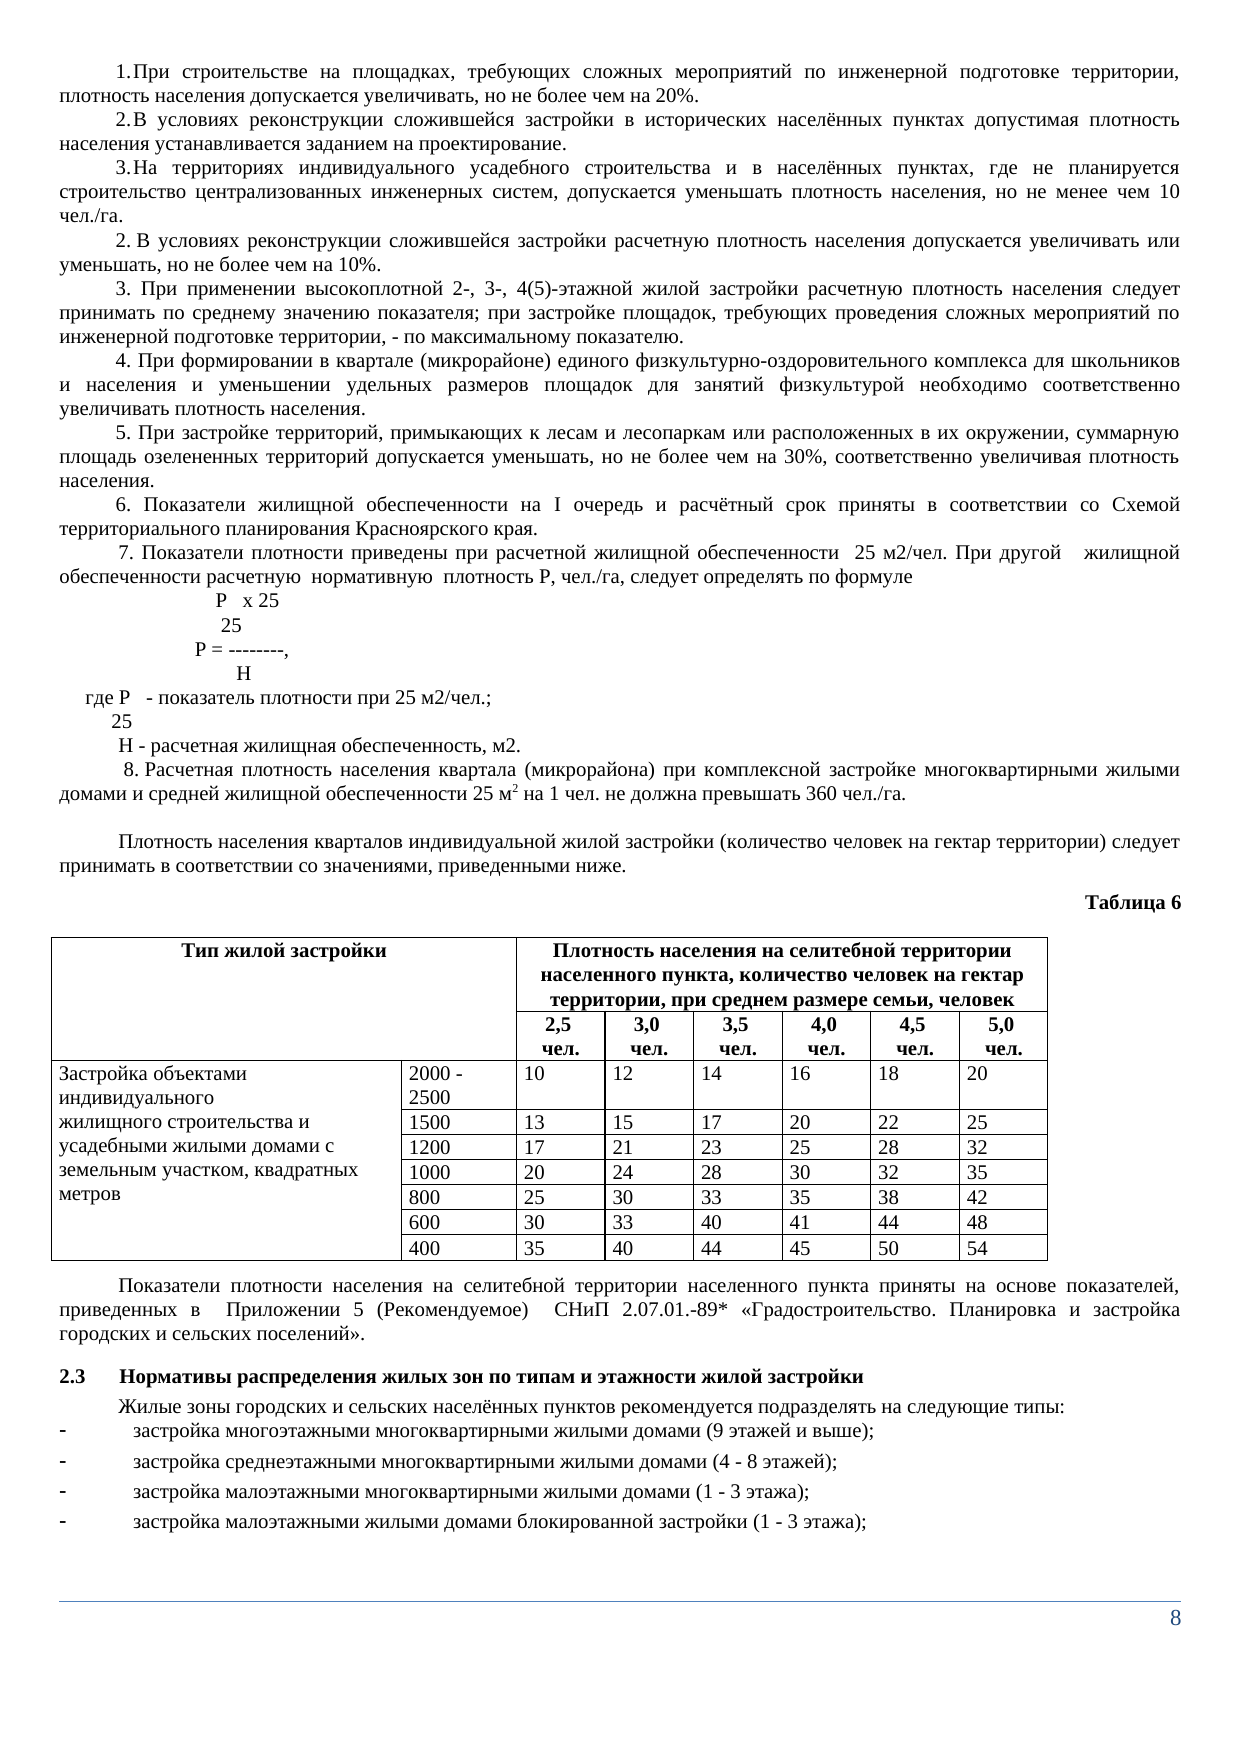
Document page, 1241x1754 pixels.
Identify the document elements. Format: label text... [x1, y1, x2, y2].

list На территориях индивидуального усадебного строительства и в населённых пунктах, где не планируется строительство централизованных инженерных систем, допускается уменьшать плотность населения, но не менее чем 10 чел./га. [59, 155, 1181, 227]
table_cell 17 [517, 1135, 604, 1159]
text 6. Показатели жилищной обеспеченности на I очередь и расчётный срок приняты в соответствии со Схемой территориального планирования Красноярского края. [59, 492, 1181, 540]
table_cell 35 [783, 1185, 870, 1209]
table_cell 30 [783, 1160, 870, 1184]
table_cell 33 [606, 1210, 693, 1234]
table_cell 54 [960, 1235, 1047, 1259]
text Р х 25 [59, 588, 1181, 612]
table_cell Застройка объектами индивидуального жилищного строительства и усадебными жилыми домами с земельным участком, квадратных метров [52, 1061, 401, 1259]
table_cell 5,0 чел. [960, 1012, 1047, 1060]
list В условиях реконструкции сложившейся застройки в исторических населённых пунктах допустимая плотность населения устанавливается заданием на проектирование. [59, 107, 1181, 155]
table_cell 40 [606, 1235, 693, 1259]
table_cell 23 [694, 1135, 782, 1159]
text где Р - показатель плотности при 25 м2/чел.; [59, 685, 1181, 709]
text Таблица 6 [59, 890, 1181, 914]
table_cell 10 [517, 1061, 604, 1109]
table_cell 22 [871, 1110, 959, 1134]
table_cell 18 [871, 1061, 959, 1109]
text 4. При формировании в квартале (микрорайоне) единого физкультурно-оздоровительного комплекса для школьников и населения и уменьшении удельных размеров площадок для занятий физкультурой необходимо соответственно увеличивать плотность населения. [59, 348, 1181, 420]
table_cell 32 [960, 1135, 1047, 1159]
table_cell 44 [871, 1210, 959, 1234]
table_cell 38 [871, 1185, 959, 1209]
table_cell 48 [960, 1210, 1047, 1234]
list При строительстве на площадках, требующих сложных мероприятий по инженерной подготовке территории, плотность населения допускается увеличивать, но не более чем на 20%. [59, 59, 1181, 107]
table_cell 28 [871, 1135, 959, 1159]
table_cell 13 [517, 1110, 604, 1134]
table_cell 50 [871, 1235, 959, 1259]
list застройка малоэтажными жилыми домами блокированной застройки (1 - 3 этажа); [59, 1509, 1181, 1533]
table_cell 25 [517, 1185, 604, 1209]
text Плотность населения кварталов индивидуальной жилой застройки (количество человек на гектар территории) следует принимать в соответствии со значениями, приведенными ниже. [59, 829, 1181, 877]
table_cell 35 [960, 1160, 1047, 1184]
table_cell 3,5 чел. [694, 1012, 782, 1060]
table_cell 25 [783, 1135, 870, 1159]
table_cell 14 [694, 1061, 782, 1109]
table_header Плотность населения на селитебной территории населенного пункта, количество человек на гектар территории, при среднем размере семьи, человек [517, 938, 1047, 1011]
table_cell 1000 [402, 1160, 516, 1184]
table_cell 28 [694, 1160, 782, 1184]
table_cell 30 [517, 1210, 604, 1234]
list застройка малоэтажными многоквартирными жилыми домами (1 - 3 этажа); [59, 1479, 1181, 1503]
table_cell 32 [871, 1160, 959, 1184]
table_cell 16 [783, 1061, 870, 1109]
table_cell 20 [960, 1061, 1047, 1109]
table_cell 20 [783, 1110, 870, 1134]
text 25 [59, 709, 1181, 733]
table_cell 4,5 чел. [871, 1012, 959, 1060]
text Жилые зоны городских и сельских населённых пунктов рекомендуется подразделять на следующие типы: [59, 1394, 1181, 1418]
table_cell 17 [694, 1110, 782, 1134]
subtitle Нормативы распределения жилых зон по типам и этажности жилой застройки [59, 1364, 1181, 1388]
list застройка многоэтажными многоквартирными жилыми домами (9 этажей и выше); [59, 1418, 1181, 1442]
text 7. Показатели плотности приведены при расчетной жилищной обеспеченности 25 м2/чел. При другой жилищной обеспеченности расчетную нормативную плотность Р, чел./га, следует определять по формуле [59, 540, 1181, 588]
text Р = --------, [59, 637, 1181, 661]
table_cell 400 [402, 1235, 516, 1259]
table_cell 40 [694, 1210, 782, 1234]
text Н [59, 661, 1181, 685]
table_cell 45 [783, 1235, 870, 1259]
table_cell 44 [694, 1235, 782, 1259]
text 5. При застройке территорий, примыкающих к лесам и лесопаркам или расположенных в их окружении, суммарную площадь озелененных территорий допускается уменьшать, но не более чем на 30%, соответственно увеличивая плотность населения. [59, 420, 1181, 492]
table_cell 21 [606, 1135, 693, 1159]
table_cell 12 [606, 1061, 693, 1109]
table_cell 2000 - 2500 [402, 1061, 516, 1109]
text 2. В условиях реконструкции сложившейся застройки расчетную плотность населения допускается увеличивать или уменьшать, но не более чем на 10%. [59, 227, 1181, 276]
table_cell 25 [960, 1110, 1047, 1134]
text 3. При применении высокоплотной 2-, 3-, 4(5)-этажной жилой застройки расчетную плотность населения следует принимать по среднему значению показателя; при застройке площадок, требующих проведения сложных мероприятий по инженерной подготовке территории, - по максимальному показателю. [59, 276, 1181, 348]
table_cell 30 [606, 1185, 693, 1209]
table_cell 2,5 чел. [517, 1012, 604, 1060]
table_cell 1200 [402, 1135, 516, 1159]
table_cell 35 [517, 1235, 604, 1259]
table_header Тип жилой застройки [52, 938, 516, 1060]
table_cell 41 [783, 1210, 870, 1234]
text Показатели плотности населения на селитебной территории населенного пункта приняты на основе показателей, приведенных в Приложении 5 (Рекомендуемое) СНиП 2.07.01.-89* «Градостроительство. Планировка и застройка городских и сельских поселений». [59, 926, 1181, 1345]
table_cell 800 [402, 1185, 516, 1209]
table_cell 3,0 чел. [606, 1012, 693, 1060]
table_cell 33 [694, 1185, 782, 1209]
table_cell 24 [606, 1160, 693, 1184]
table_cell 20 [517, 1160, 604, 1184]
list застройка среднеэтажными многоквартирными жилыми домами (4 - 8 этажей); [59, 1449, 1181, 1473]
table_cell 42 [960, 1185, 1047, 1209]
table_cell 4,0 чел. [783, 1012, 870, 1060]
text 25 [59, 612, 1181, 637]
text 8. Расчетная плотность населения квартала (микрорайона) при комплексной застройке многоквартирными жилыми домами и средней жилищной обеспеченности 25 м2 на 1 чел. не должна превышать 360 чел./га. [59, 757, 1181, 805]
table_cell 600 [402, 1210, 516, 1234]
text Н - расчетная жилищная обеспеченность, м2. [59, 733, 1181, 757]
table_cell 1500 [402, 1110, 516, 1134]
table_cell 15 [606, 1110, 693, 1134]
